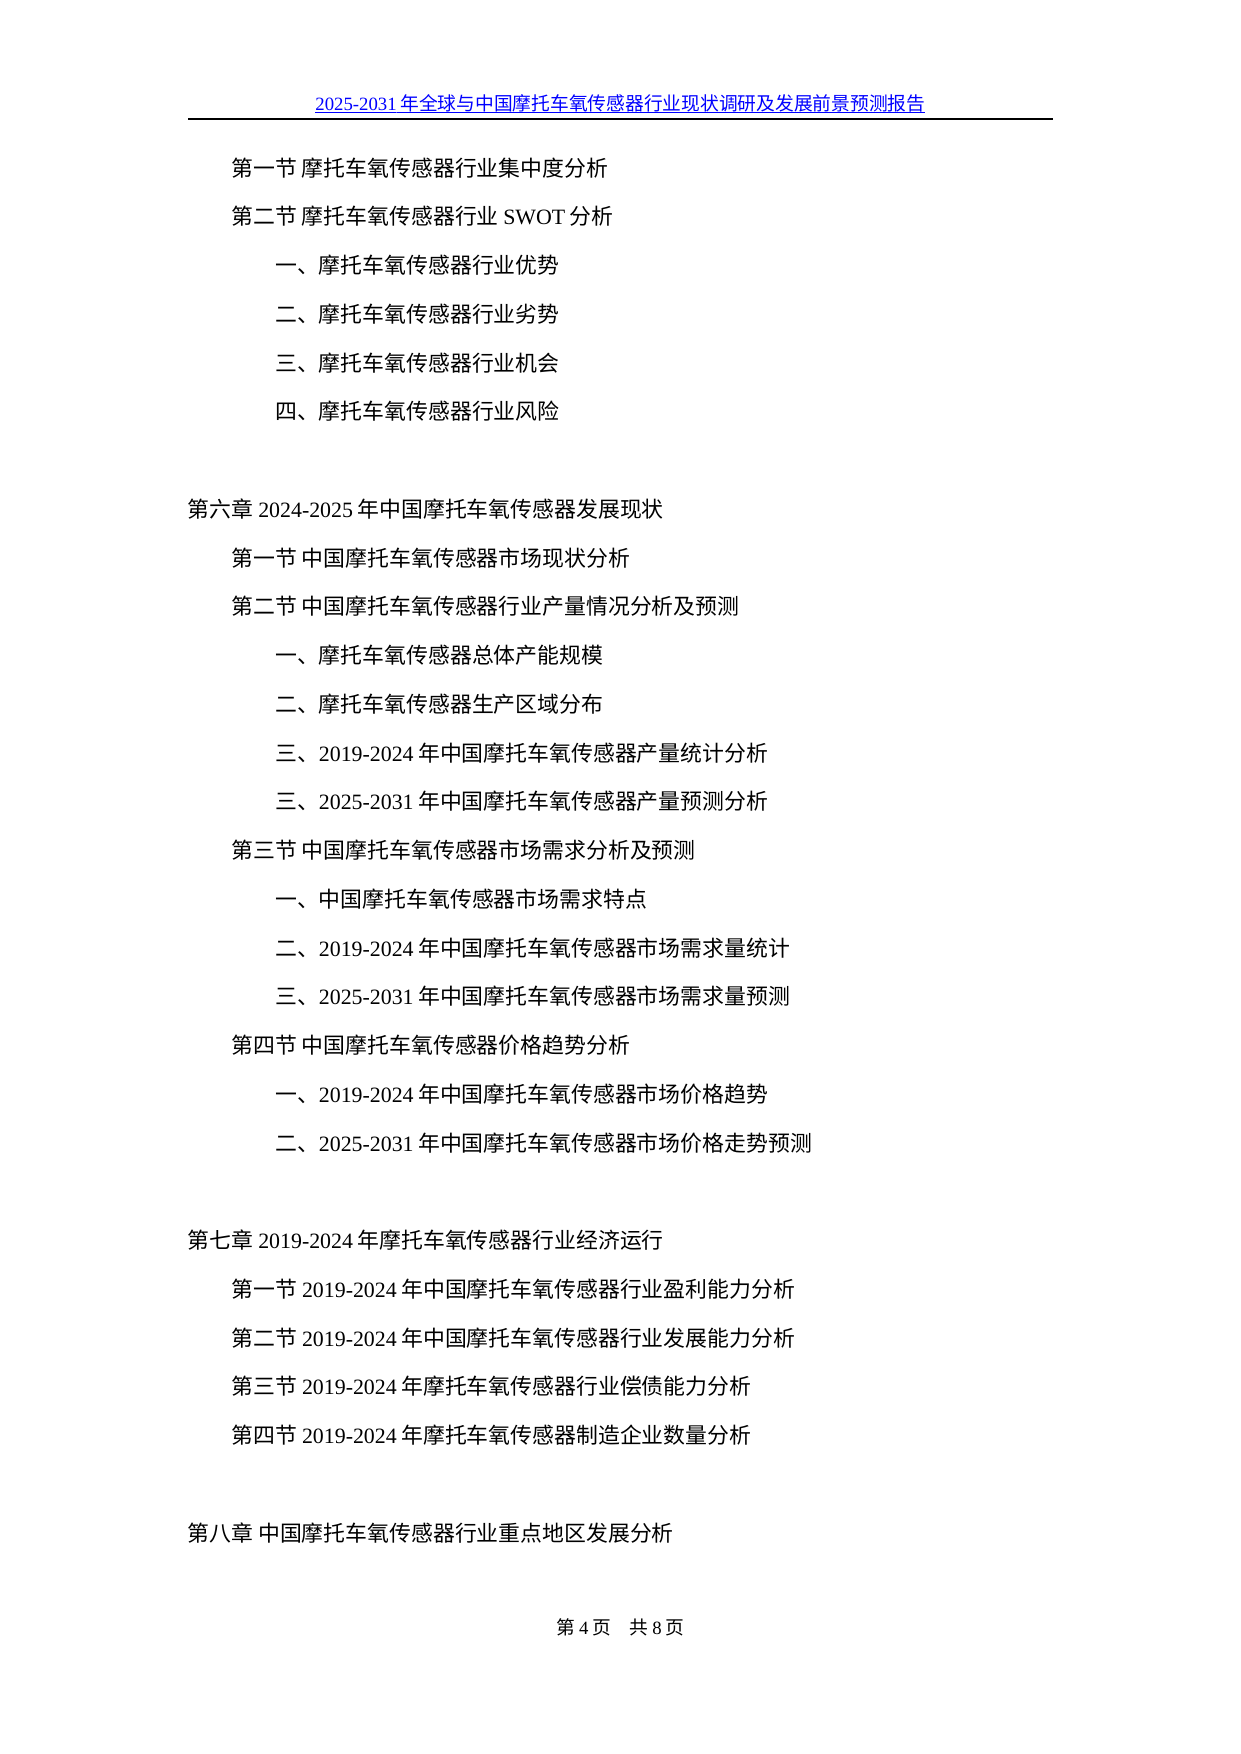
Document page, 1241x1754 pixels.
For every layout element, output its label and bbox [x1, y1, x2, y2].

text [187, 150, 1053, 1548]
